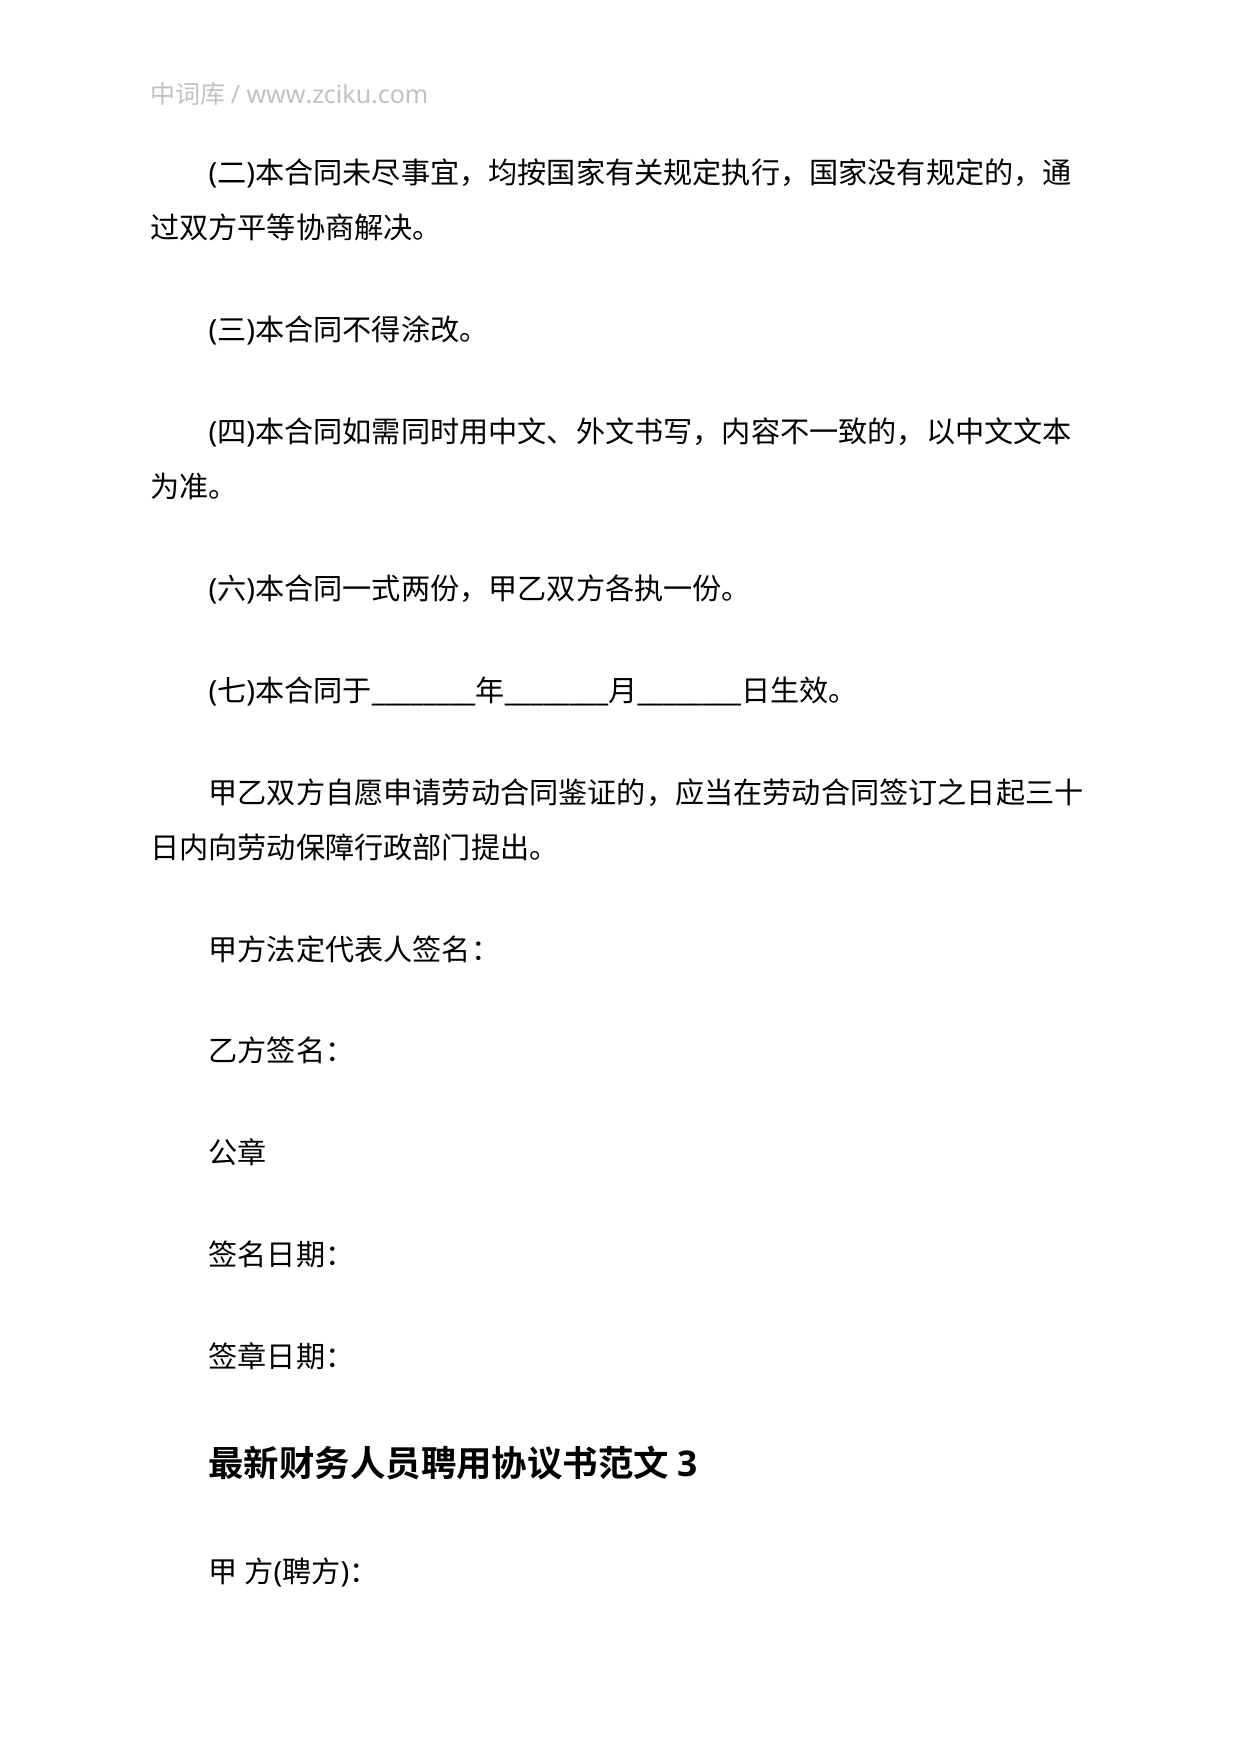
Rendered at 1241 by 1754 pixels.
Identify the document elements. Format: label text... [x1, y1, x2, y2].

text 公章 [150, 1130, 1090, 1172]
text 签名日期： [150, 1231, 1090, 1274]
text 最新财务人员聘用协议书范文 3 [150, 1435, 1090, 1486]
text (四)本合同如需同时用中文、外文书写，内容不一致的，以中文文本为准。 [150, 409, 1090, 506]
text 乙方签名： [150, 1028, 1090, 1070]
text (二)本合同未尽事宜，均按国家有关规定执行，国家没有规定的，通过双方平等协商解决。 [150, 150, 1090, 247]
text 签章日期： [150, 1333, 1090, 1376]
text (七)本合同于________年________月________日生效。 [150, 667, 1090, 710]
text (六)本合同一式两份，甲乙双方各执一份。 [150, 566, 1090, 608]
text 甲 方(聘方)： [150, 1548, 1090, 1591]
text 甲乙双方自愿申请劳动合同鉴证的，应当在劳动合同签订之日起三十日内向劳动保障行政部门提出。 [150, 769, 1090, 867]
text 甲方法定代表人签名： [150, 926, 1090, 968]
text (三)本合同不得涂改。 [150, 307, 1090, 349]
